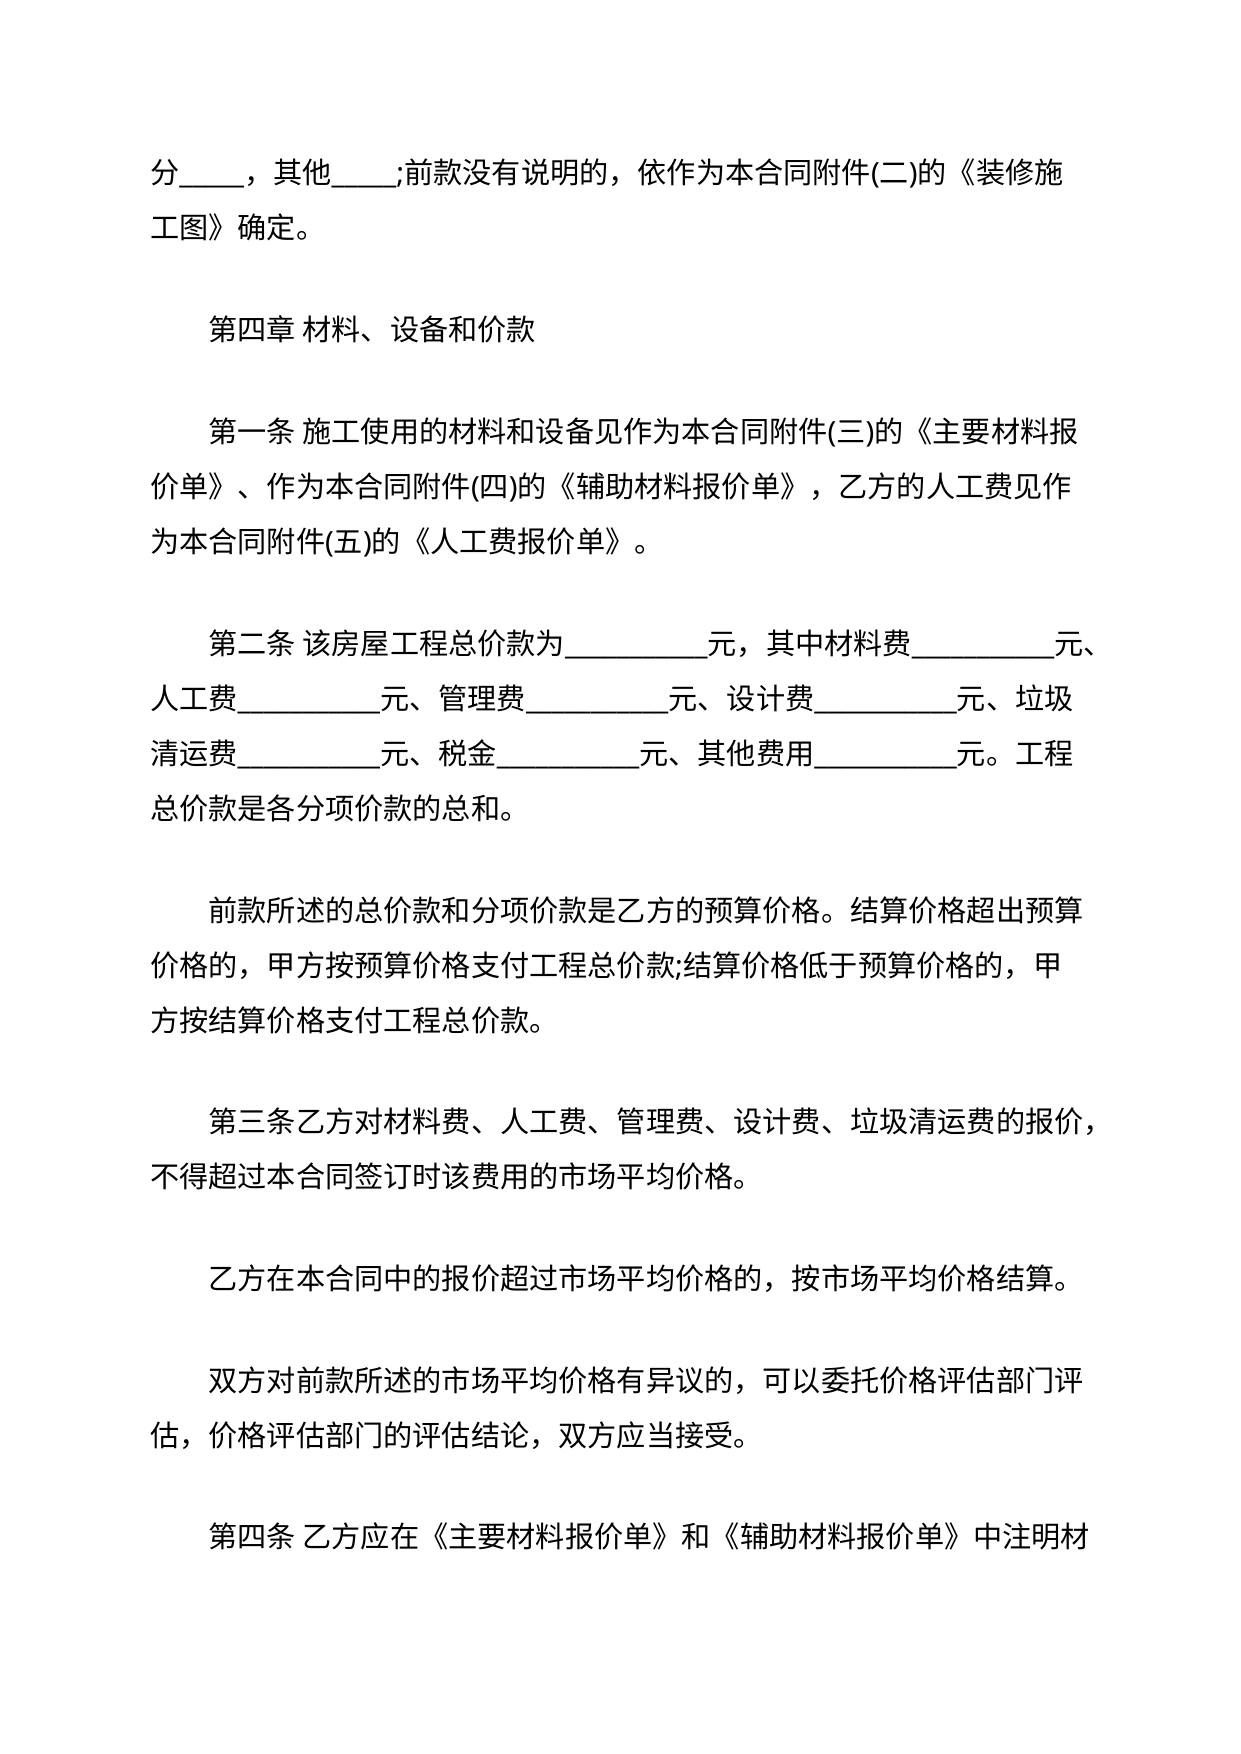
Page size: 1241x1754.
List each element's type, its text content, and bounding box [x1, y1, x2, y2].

text 前款所述的总价款和分项价款是乙方的预算价格。结算价格超出预算价格的，甲方按预算价格支付工程总价款;结算价格低于预算价格的，甲方按结算价格支付工程总价款。 [150, 887, 1090, 1039]
text 第四章 材料、设备和价款 [150, 307, 1090, 349]
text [150, 150, 1090, 247]
text 双方对前款所述的市场平均价格有异议的，可以委托价格评估部门评估，价格评估部门的评估结论，双方应当接受。 [150, 1357, 1090, 1454]
text 第二条 该房屋工程总价款为___________元，其中材料费___________元、人工费___________元、管理费___________元、设计费___________元、垃圾清运费___________元、税金___________元、其他费用___________元。工程总价款是各分项价款的总和。 [150, 621, 1090, 828]
text 第三条乙方对材料费、人工费、管理费、设计费、垃圾清运费的报价，不得超过本合同签订时该费用的市场平均价格。 [150, 1099, 1090, 1196]
text 乙方在本合同中的报价超过市场平均价格的，按市场平均价格结算。 [150, 1256, 1090, 1298]
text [150, 1514, 1090, 1556]
text 第一条 施工使用的材料和设备见作为本合同附件(三)的《主要材料报价单》、作为本合同附件(四)的《辅助材料报价单》，乙方的人工费见作为本合同附件(五)的《人工费报价单》。 [150, 408, 1090, 561]
